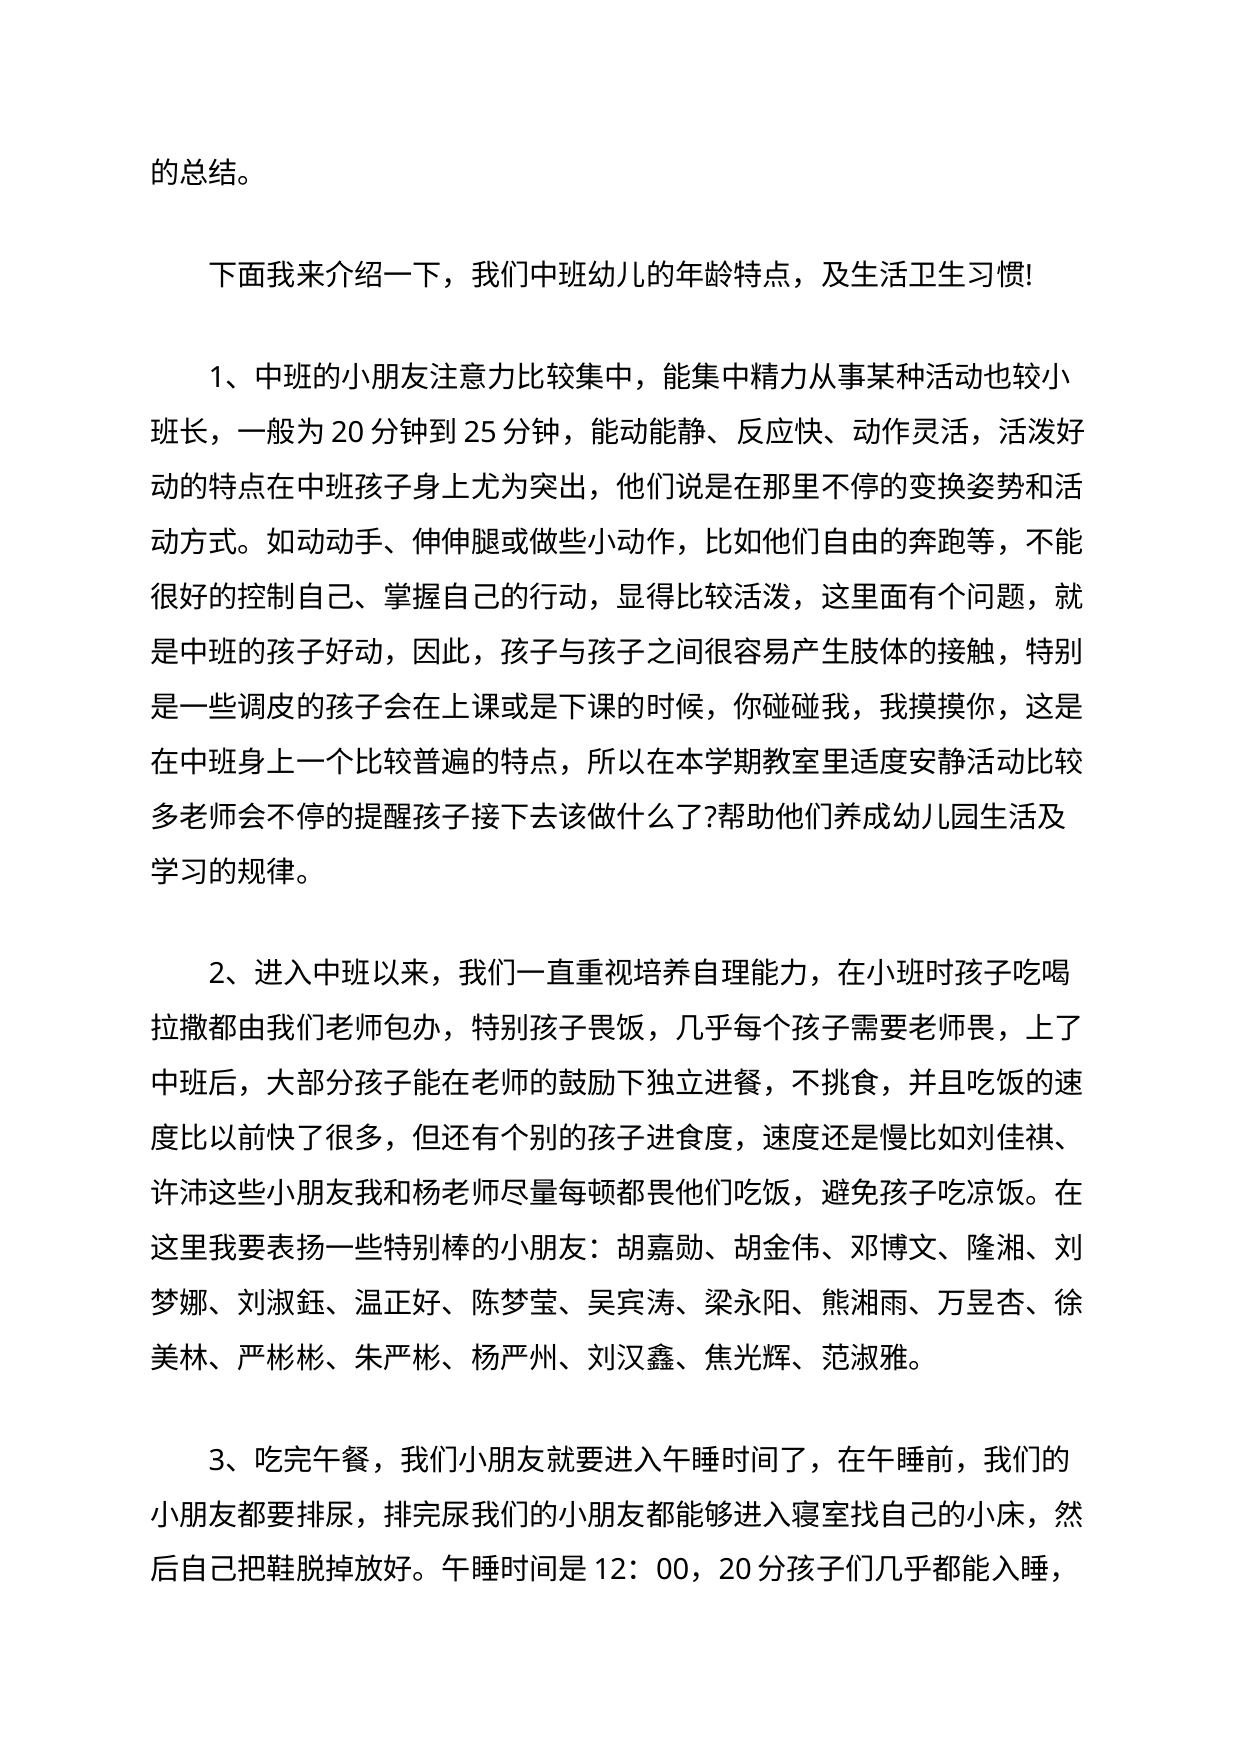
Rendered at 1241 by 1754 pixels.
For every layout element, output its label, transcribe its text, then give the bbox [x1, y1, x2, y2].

text 1、中班的小朋友注意力比较集中，能集中精力从事某种活动也较小班长，一般为20分钟到25分钟，能动能静、反应快、动作灵活，活泼好动的特点在中班孩子身上尤为突出，他们说是在那里不停的变换姿势和活动方式。如动动手、伸伸腿或做些小动作，比如他们自由的奔跑等，不能很好的控制自己、掌握自己的行动，显得比较活泼，这里面有个问题，就是中班的孩子好动，因此，孩子与孩子之间很容易产生肢体的接触，特别是一些调皮的孩子会在上课或是下课的时候，你碰碰我，我摸摸你，这是在中班身上一个比较普遍的特点，所以在本学期教室里适度安静活动比较多老师会不停的提醒孩子接下去该做什么了?帮助他们养成幼儿园生活及学习的规律。 [150, 354, 1090, 890]
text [150, 1436, 1090, 1588]
text 下面我来介绍一下，我们中班幼儿的年龄特点，及生活卫生习惯! [150, 252, 1090, 294]
text 2、进入中班以来，我们一直重视培养自理能力，在小班时孩子吃喝拉撒都由我们老师包办，特别孩子畏饭，几乎每个孩子需要老师畏，上了中班后，大部分孩子能在老师的鼓励下独立进餐，不挑食，并且吃饭的速度比以前快了很多，但还有个别的孩子进食度，速度还是慢比如刘佳祺、许沛这些小朋友我和杨老师尽量每顿都畏他们吃饭，避免孩子吃凉饭。在这里我要表扬一些特别棒的小朋友：胡嘉勋、胡金伟、邓博文、隆湘、刘梦娜、刘淑鈺、温正好、陈梦莹、吴宾涛、梁永阳、熊湘雨、万昱杏、徐美林、严彬彬、朱严彬、杨严州、刘汉鑫、焦光辉、范淑雅。 [150, 950, 1090, 1377]
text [150, 150, 1090, 192]
